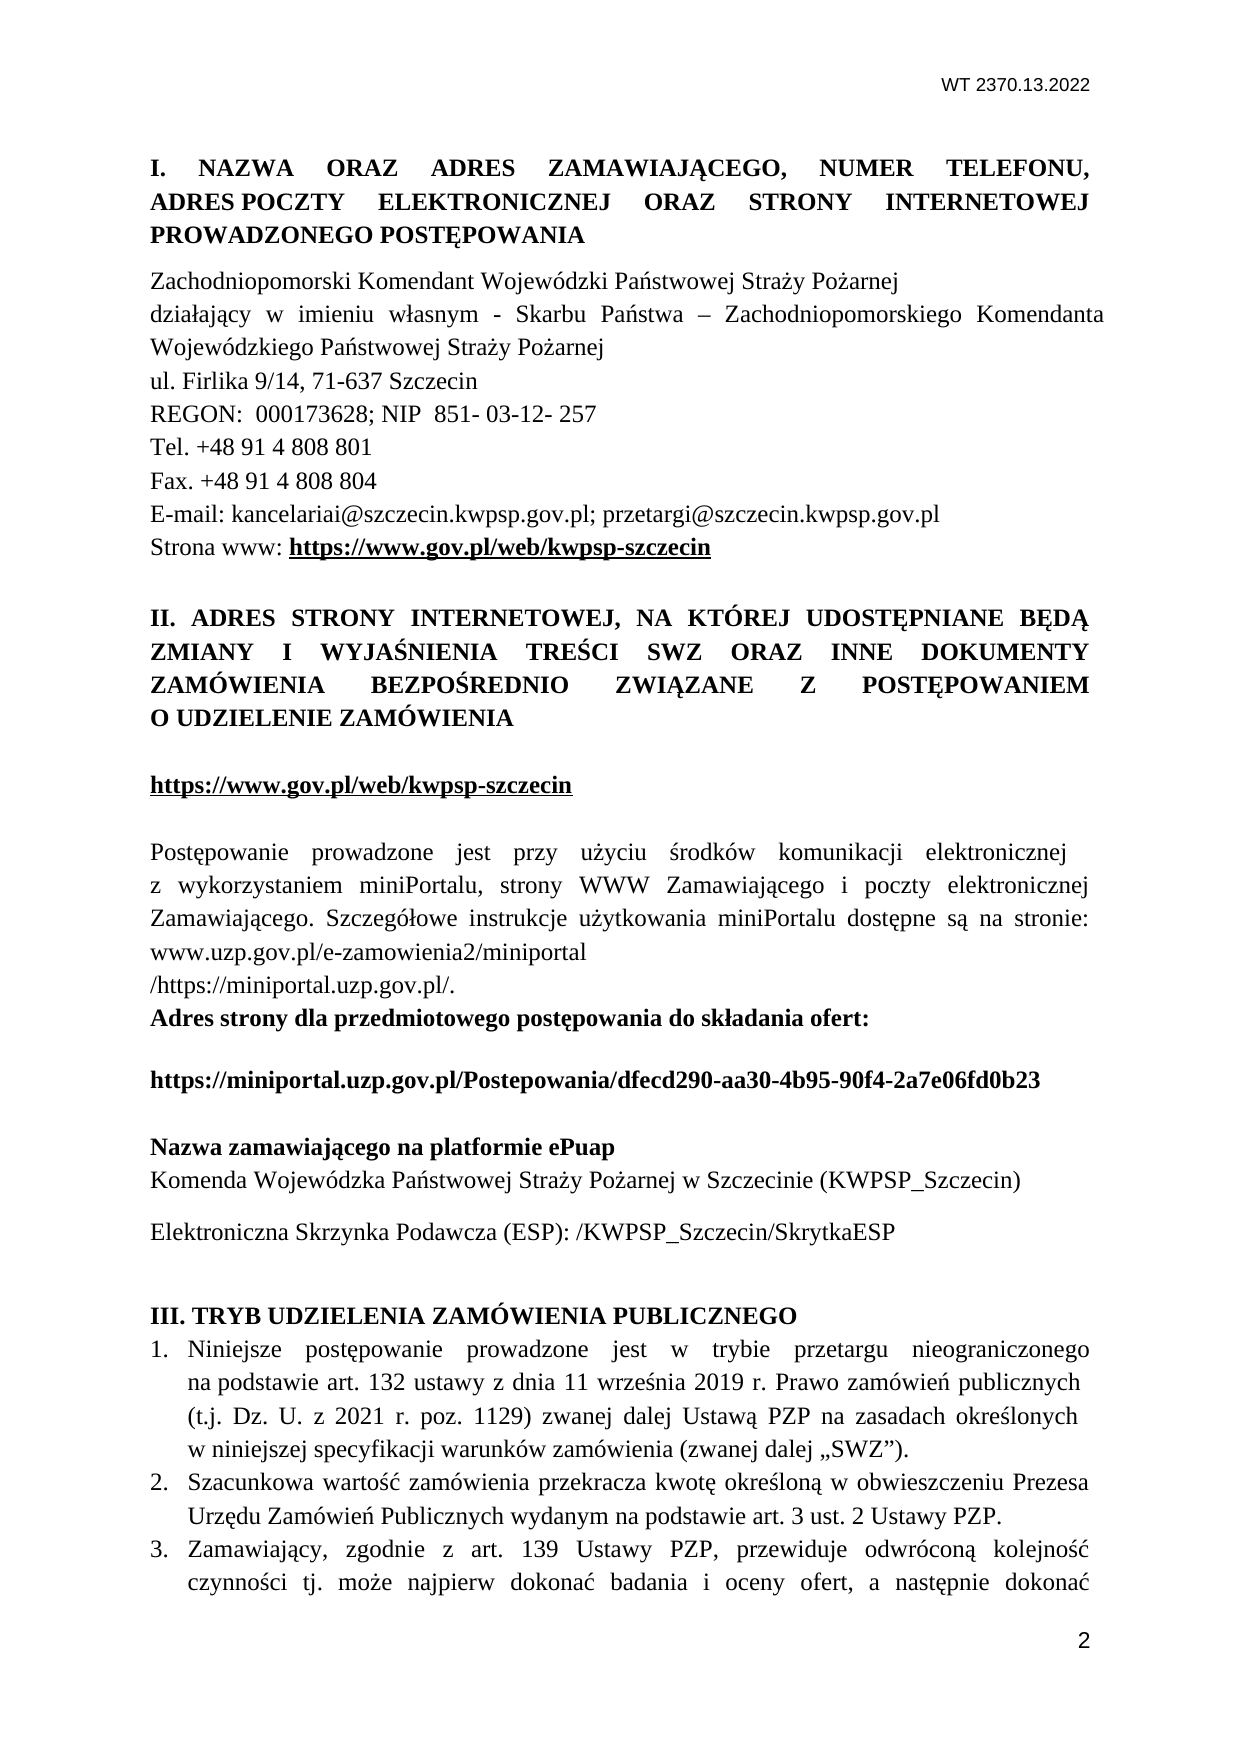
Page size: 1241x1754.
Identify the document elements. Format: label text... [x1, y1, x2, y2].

text Elektroniczna Skrzynka Podawcza (ESP): /KWPSP_Szczecin/SkrytkaESP [150, 1214, 1090, 1247]
text Fax. +48 91 4 808 804 [150, 462, 1090, 496]
subtitle II. ADRES STRONY INTERNETOWEJ, NA KTÓREJ UDOSTĘPNIANE BĘDĄ ZMIANY I WYJAŚNIENIA TREŚCI SWZ ORAZ INNE DOKUMENTY ZAMÓWIENIA BEZPOŚREDNIO ZWIĄZANE Z POSTĘPOWANIEM O UDZIELENIE ZAMÓWIENIA [150, 600, 1090, 733]
subtitle I. NAZWA ORAZ ADRES ZAMAWIAJĄCEGO, NUMER TELEFONU, ADRES POCZTY ELEKTRONICZNEJ ORAZ STRONY INTERNETOWEJ PROWADZONEGO POSTĘPOWANIA [150, 150, 1090, 250]
text https://miniportal.uzp.gov.pl/Postepowania/dfecd290-aa30-4b95-90f4-2a7e06fd0b23 [150, 1062, 1090, 1095]
list Szacunkowa wartość zamówienia przekracza kwotę określoną w obwieszczeniu Prezesa Urzędu Zamówień Publicznych wydanym na podstawie art. 3 ust. 2 Ustawy PZP. [150, 1464, 1090, 1531]
text Komenda Wojewódzka Państwowej Straży Pożarnej w Szczecinie (KWPSP_Szczecin) [150, 1162, 1090, 1195]
text Postępowanie prowadzone jest przy użyciu środków komunikacji elektronicznej z wykorzystaniem miniPortalu, strony WWW Zamawiającego i poczty elektronicznej Zamawiającego. Szczegółowe instrukcje użytkowania miniPortalu dostępne są na stronie: www.uzp.gov.pl/e-zamowienia2/miniportal [150, 833, 1090, 967]
list Niniejsze postępowanie prowadzone jest w trybie przetargu nieograniczonego na podstawie art. 132 ustawy z dnia 11 września 2019 r. Prawo zamówień publicznych (t.j. Dz. U. z 2021 r. poz. 1129) zwanej dalej Ustawą PZP na zasadach określonych w niniejszej specyfikacji warunków zamówienia (zwanej dalej „SWZ”). [150, 1331, 1090, 1464]
text ul. Firlika 9/14, 71-637 Szczecin [150, 362, 1105, 396]
text Strona www: https://www.gov.pl/web/kwpsp-szczecin [150, 529, 1090, 562]
text E-mail: kancelariai@szczecin.kwpsp.gov.pl; przetargi@szczecin.kwpsp.gov.pl [150, 496, 1090, 529]
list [150, 1531, 1090, 1597]
text /https://miniportal.uzp.gov.pl/. [150, 967, 1090, 1000]
text Nazwa zamawiającego na platformie ePuap [150, 1129, 1090, 1162]
text Tel. +48 91 4 808 801 [150, 429, 1090, 462]
subtitle III. TRYB UDZIELENIA ZAMÓWIENIA PUBLICZNEGO [150, 1297, 1090, 1331]
text REGON: 000173628; NIP 851- 03-12- 257 [150, 396, 1105, 429]
text https://www.gov.pl/web/kwpsp-szczecin [150, 767, 1090, 800]
text działający w imieniu własnym - Skarbu Państwa – Zachodniopomorskiego Komendanta Wojewódzkiego Państwowej Straży Pożarnej [150, 296, 1105, 362]
text Zachodniopomorski Komendant Wojewódzki Państwowej Straży Pożarnej [150, 262, 1105, 296]
text Adres strony dla przedmiotowego postępowania do składania ofert: [150, 1000, 1090, 1033]
